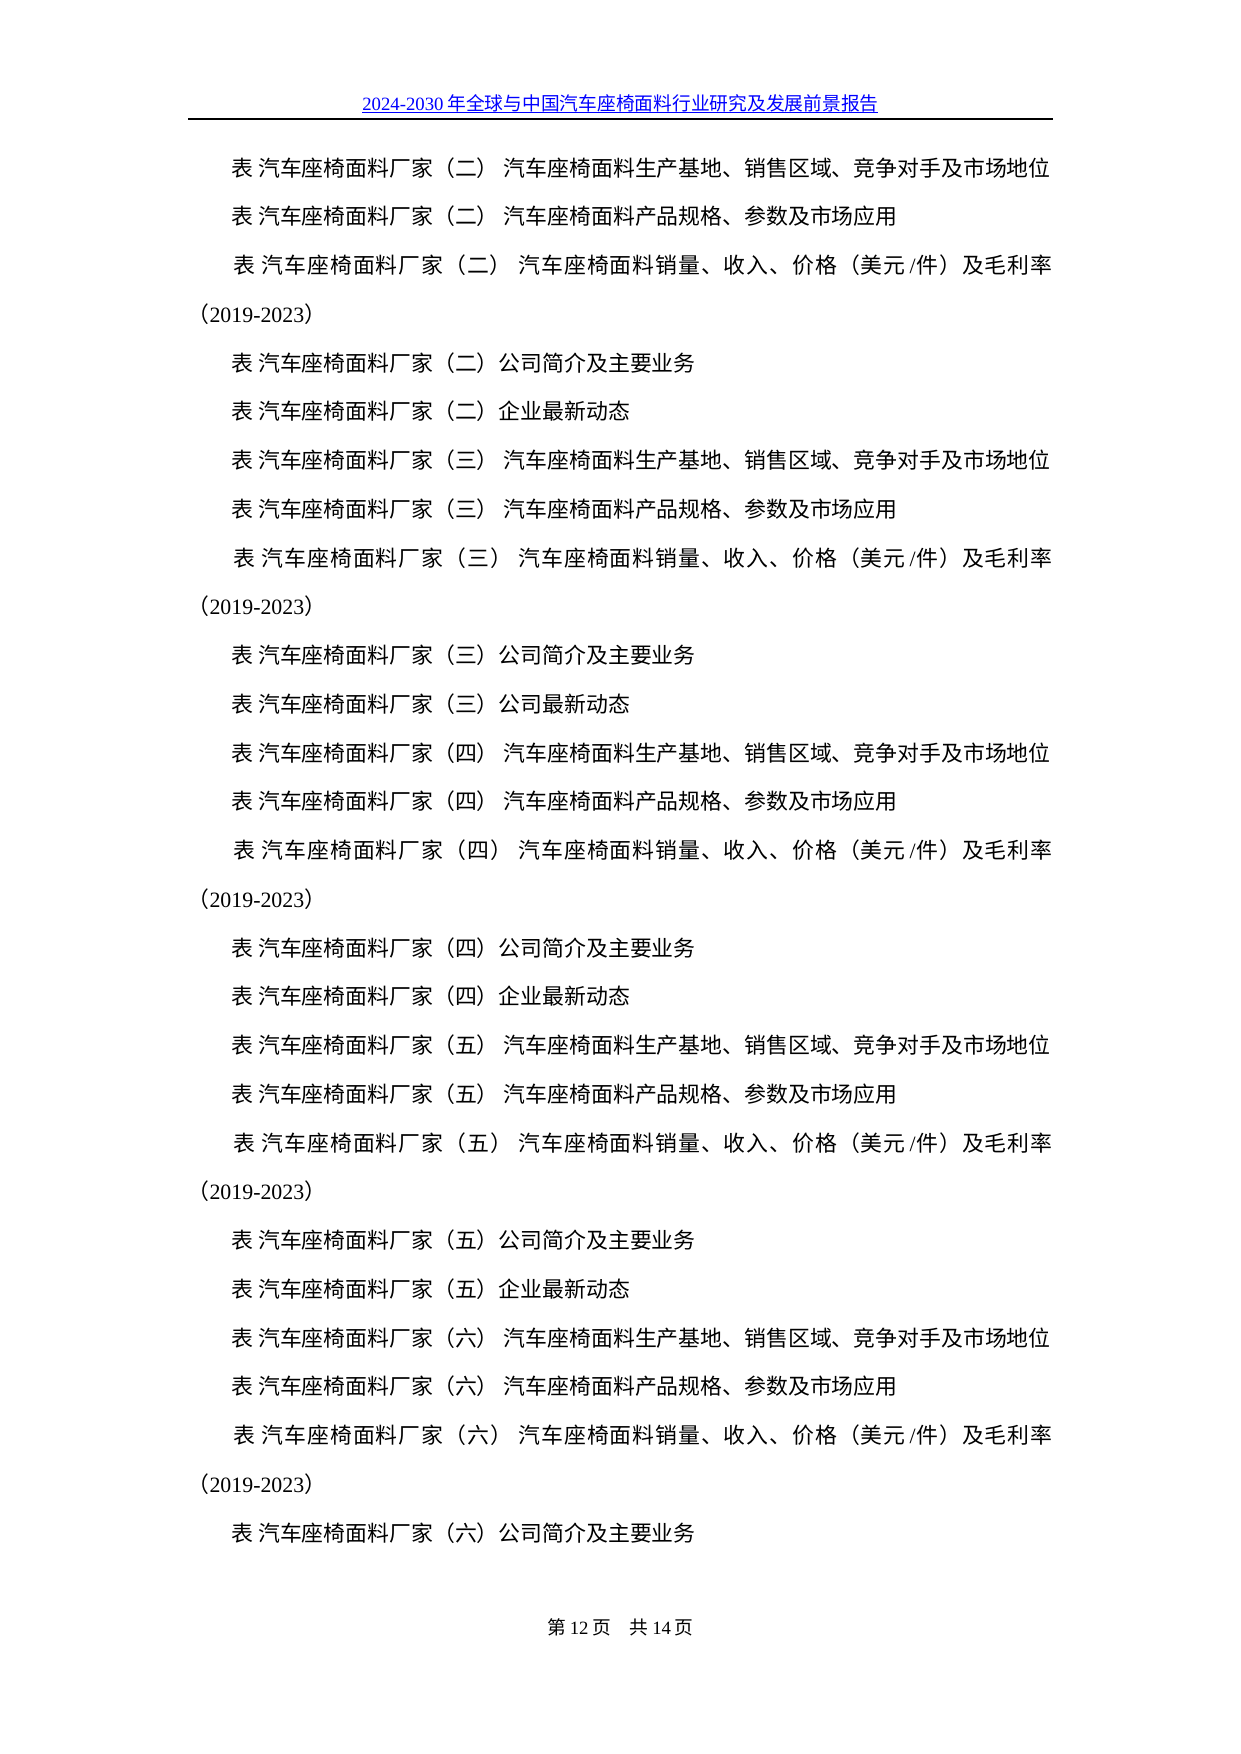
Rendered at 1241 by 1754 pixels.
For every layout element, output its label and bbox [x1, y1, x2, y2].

text [187, 150, 1053, 1548]
